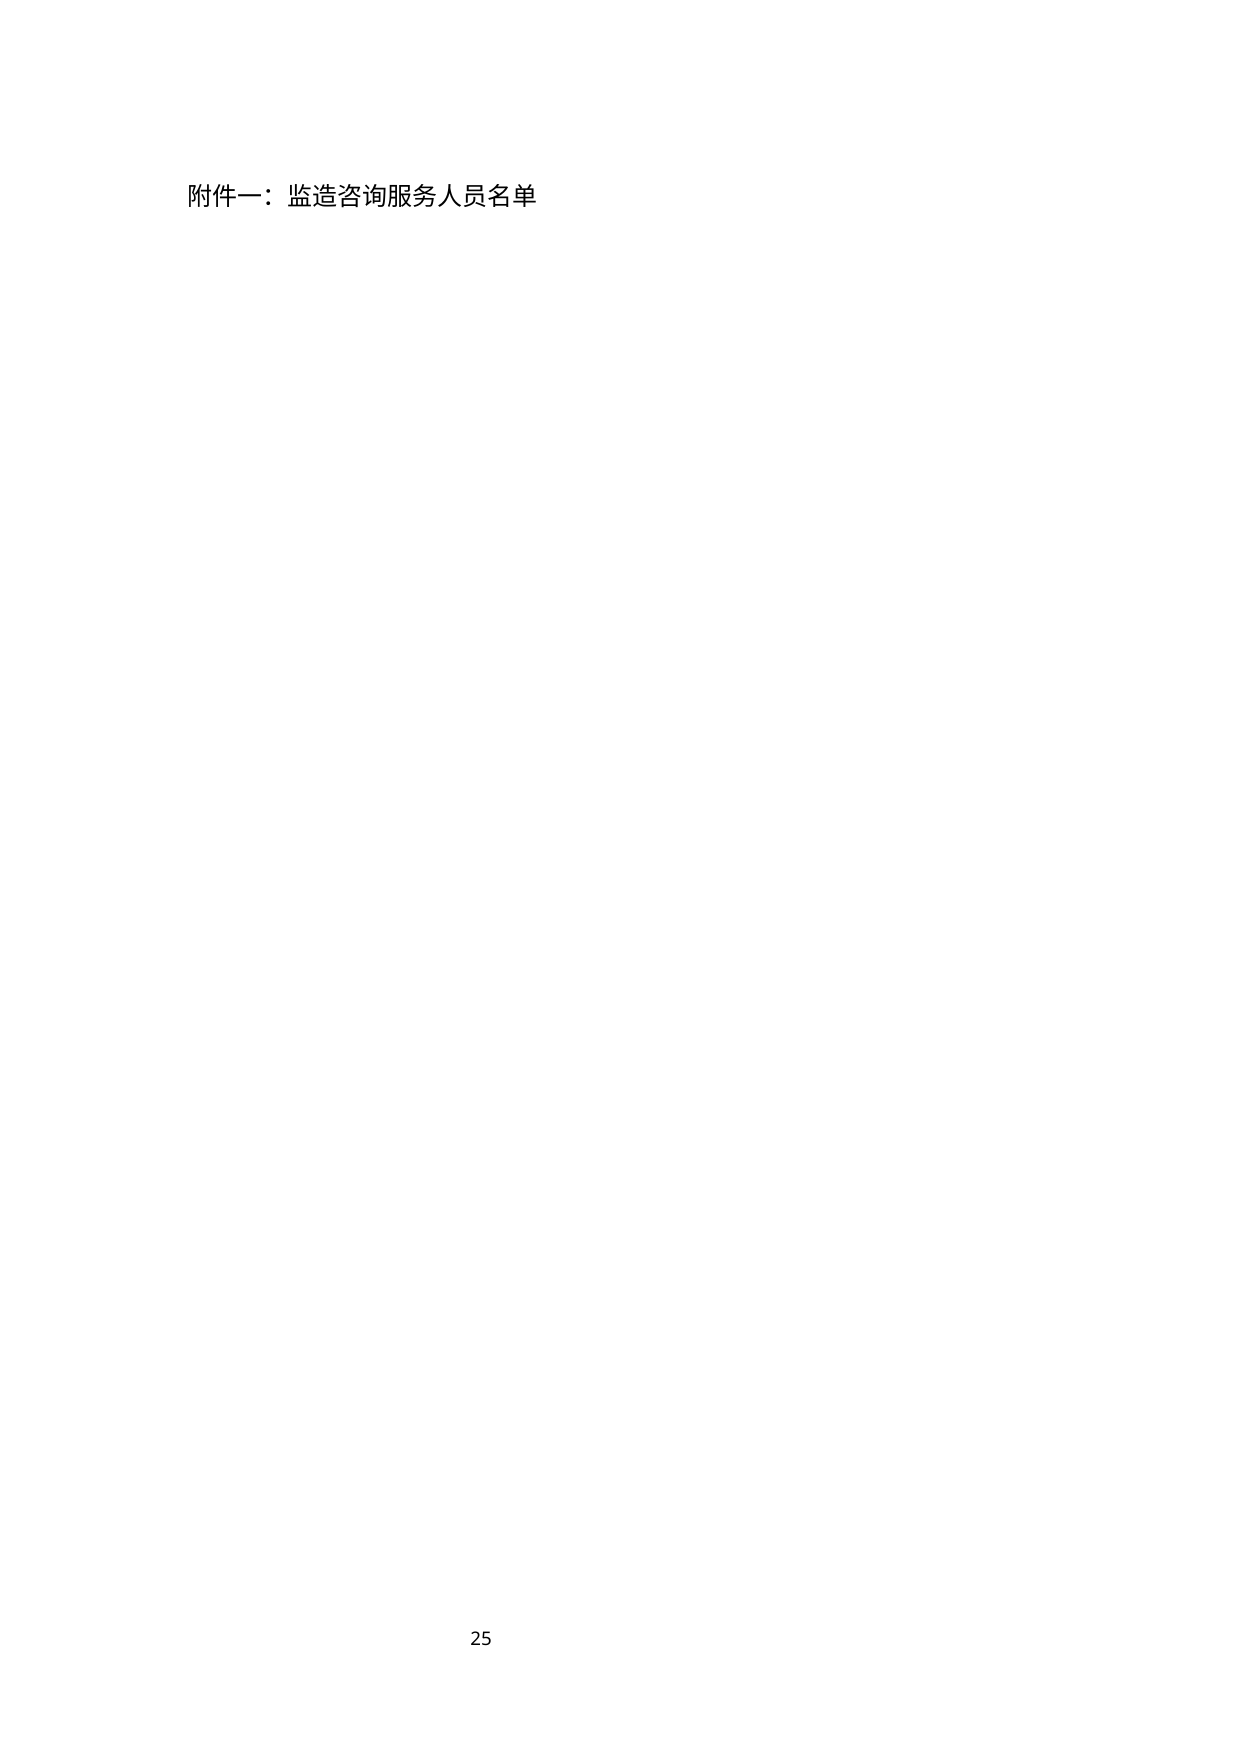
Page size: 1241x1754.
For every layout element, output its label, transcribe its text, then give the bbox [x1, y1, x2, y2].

text 附件一：监造咨询服务人员名单 [187, 162, 1053, 227]
